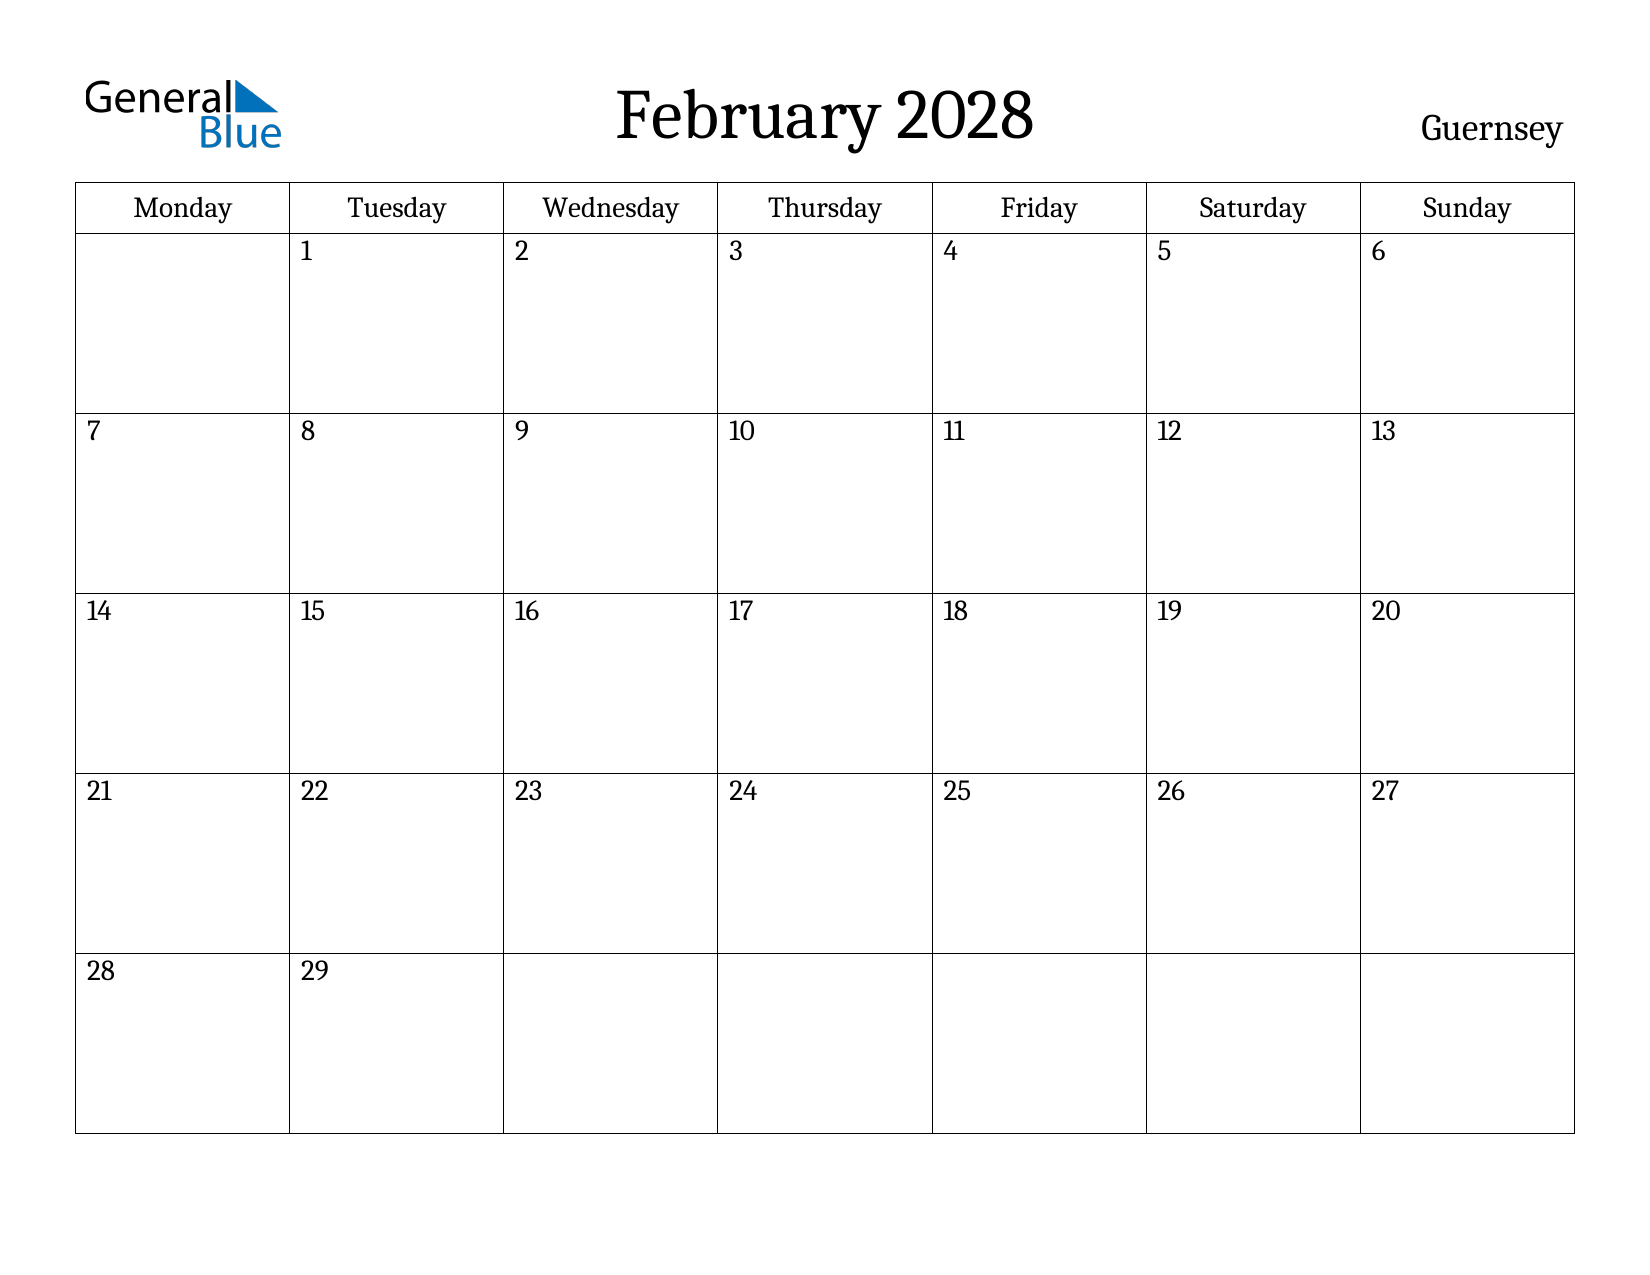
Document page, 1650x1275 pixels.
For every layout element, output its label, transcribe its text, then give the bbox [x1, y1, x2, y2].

table_cell Saturday [1147, 183, 1360, 233]
table_cell 9 [504, 414, 717, 447]
table_cell Monday [76, 183, 289, 233]
table_cell [933, 627, 1146, 773]
table_cell [718, 267, 932, 413]
table_cell 17 [718, 594, 932, 627]
table_cell 8 [290, 414, 503, 447]
table_cell 20 [1361, 594, 1574, 627]
table_cell [1147, 954, 1360, 987]
table_cell [1147, 267, 1360, 413]
table_cell [290, 627, 503, 773]
table_cell 1 [290, 234, 503, 267]
table_cell 11 [933, 414, 1146, 447]
table_cell [718, 627, 932, 773]
table_cell [290, 988, 503, 1133]
table_cell [76, 267, 289, 413]
table_cell [504, 267, 717, 413]
table_cell [933, 988, 1146, 1133]
table_cell [76, 808, 289, 953]
table_cell 19 [1147, 594, 1360, 627]
table_cell [1147, 627, 1360, 773]
table_cell 5 [1147, 234, 1360, 267]
table_cell 16 [504, 594, 717, 627]
table_cell [1361, 448, 1574, 593]
table_cell 10 [718, 414, 932, 447]
table_cell [504, 954, 717, 987]
table_cell 21 [76, 774, 289, 807]
table_cell [504, 808, 717, 953]
table_cell 29 [290, 954, 503, 987]
table_cell 15 [290, 594, 503, 627]
table_cell [290, 448, 503, 593]
table_cell [76, 234, 289, 267]
table_cell 23 [504, 774, 717, 807]
table_cell 7 [76, 414, 289, 447]
table_cell Sunday [1361, 183, 1574, 233]
table_cell [1361, 988, 1574, 1133]
table_cell 24 [718, 774, 932, 807]
table_header February 2028 [504, 75, 1146, 182]
table_cell [290, 808, 503, 953]
table_cell 18 [933, 594, 1146, 627]
table_cell [718, 448, 932, 593]
table_cell 13 [1361, 414, 1574, 447]
table_cell [504, 627, 717, 773]
table_cell Thursday [718, 183, 932, 233]
table_cell [933, 267, 1146, 413]
table_cell 2 [504, 234, 717, 267]
table_cell [1361, 627, 1574, 773]
table_cell [1147, 808, 1360, 953]
table_cell [933, 448, 1146, 593]
table_cell 12 [1147, 414, 1360, 447]
table_cell 4 [933, 234, 1146, 267]
table_cell 28 [76, 954, 289, 987]
table_cell [1147, 988, 1360, 1133]
table_cell [504, 988, 717, 1133]
table_cell [1361, 808, 1574, 953]
table_cell [76, 627, 289, 773]
table_cell [933, 954, 1146, 987]
table_cell Tuesday [290, 183, 503, 233]
table_cell [76, 988, 289, 1133]
table_cell [718, 808, 932, 953]
table_header [76, 75, 503, 182]
table_cell [290, 267, 503, 413]
table_cell 22 [290, 774, 503, 807]
table_cell [718, 954, 932, 987]
table_cell [1147, 448, 1360, 593]
table_cell 6 [1361, 234, 1574, 267]
table_cell [718, 988, 932, 1133]
table_cell 27 [1361, 774, 1574, 807]
table_cell [1361, 954, 1574, 987]
table_cell 26 [1147, 774, 1360, 807]
table_cell 14 [76, 594, 289, 627]
table_cell Friday [933, 183, 1146, 233]
table_cell [504, 448, 717, 593]
table_cell [1361, 267, 1574, 413]
table_header Guernsey [1146, 75, 1574, 182]
table_cell [76, 448, 289, 593]
table_cell [933, 808, 1146, 953]
picture [86, 80, 281, 148]
table_cell Wednesday [504, 183, 717, 233]
table_cell 25 [933, 774, 1146, 807]
table_cell 3 [718, 234, 932, 267]
